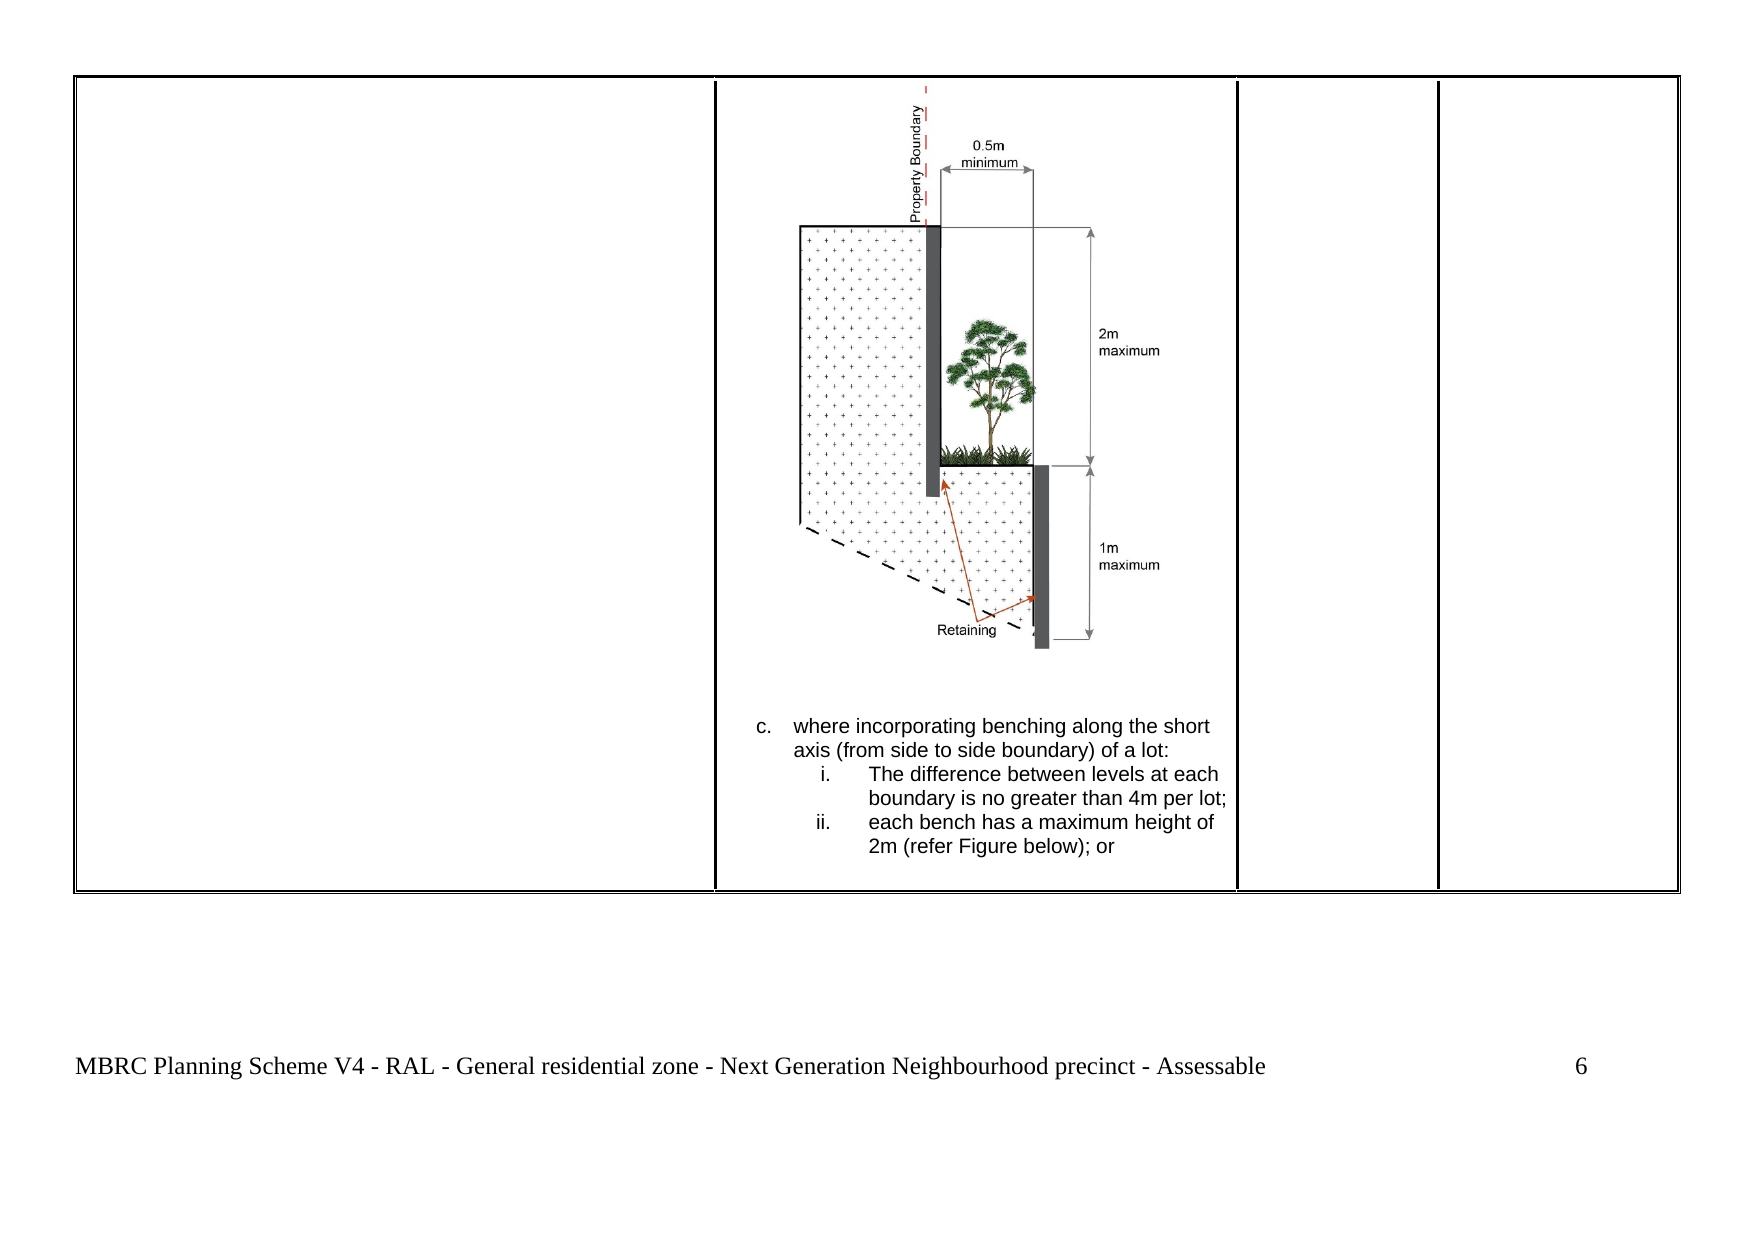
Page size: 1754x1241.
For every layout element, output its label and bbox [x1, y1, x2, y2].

picture [782, 81, 1170, 661]
table_cell [715, 77, 1237, 890]
table_cell [1438, 78, 1677, 890]
table_cell [1237, 78, 1438, 890]
